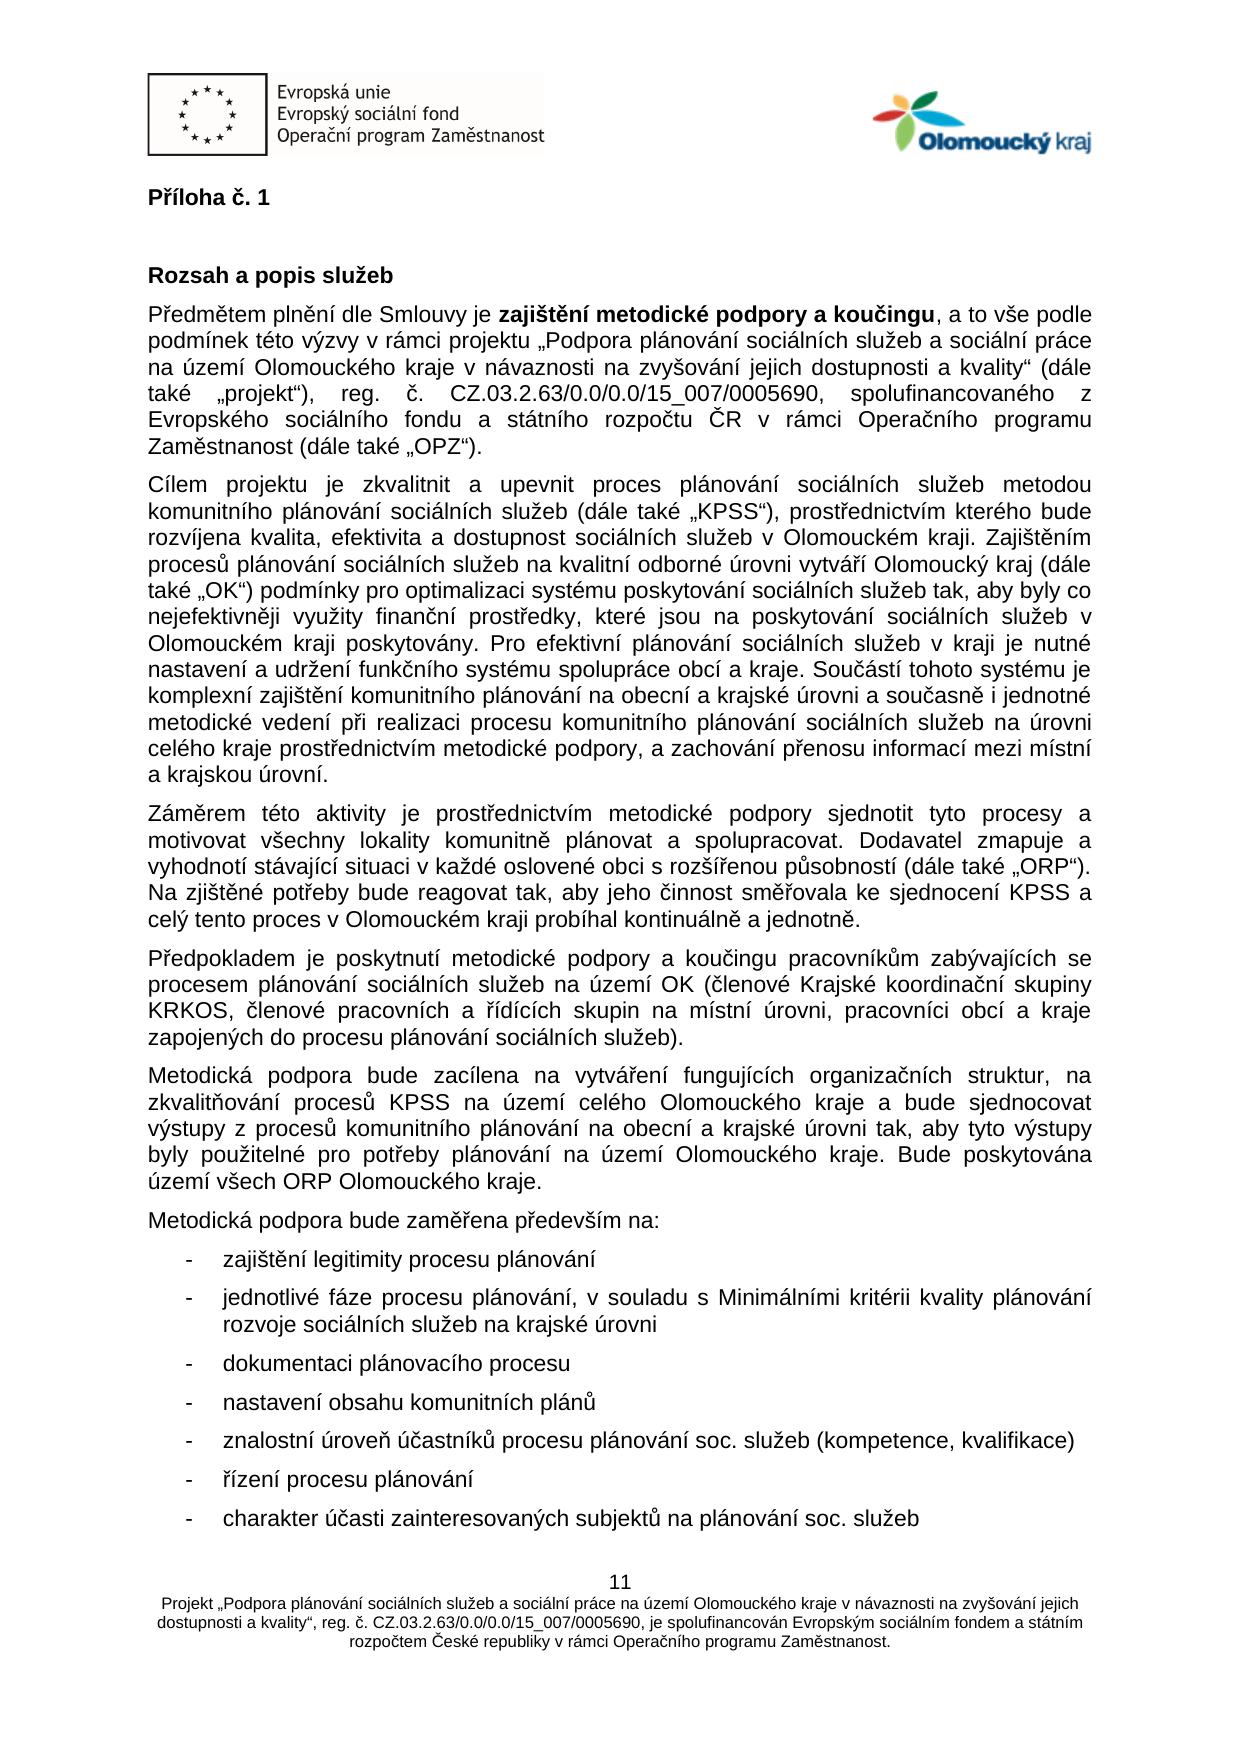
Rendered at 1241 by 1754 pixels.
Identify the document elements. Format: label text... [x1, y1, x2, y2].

text Příloha č. 1 [148, 184, 1092, 211]
text Předmětem plnění dle Smlouvy je zajištění metodické podpory a koučingu, a to vše podle podmínek této výzvy v rámci projektu „Podpora plánování sociálních služeb a sociální práce na území Olomouckého kraje v návaznosti na zvyšování jejich dostupnosti a kvality“ (dále také „projekt“), reg. č. CZ.03.2.63/0.0/0.0/15_007/0005690, spolufinancovaného z Evropského sociálního fondu a státního rozpočtu ČR v rámci Operačního programu Zaměstnanost (dále také „OPZ“). [148, 301, 1092, 459]
list jednotlivé fáze procesu plánování, v souladu s Minimálními kritérii kvality plánování rozvoje sociálních služeb na krajské úrovni [185, 1284, 1092, 1337]
list znalostní úroveň účastníků procesu plánování soc. služeb (kompetence, kvalifikace) [185, 1427, 1092, 1454]
list dokumentaci plánovacího procesu [185, 1349, 1092, 1376]
list zajištění legitimity procesu plánování [185, 1246, 1092, 1272]
text Metodická podpora bude zacílena na vytváření fungujících organizačních struktur, na zkvalitňování procesů KPSS na území celého Olomouckého kraje a bude sjednocovat výstupy z procesů komunitního plánování na obecní a krajské úrovni tak, aby tyto výstupy byly použitelné pro potřeby plánování na území Olomouckého kraje. Bude poskytována území všech ORP Olomouckého kraje. [148, 1062, 1092, 1194]
picture [872, 91, 1093, 156]
list řízení procesu plánování [185, 1466, 1092, 1492]
text Záměrem této aktivity je prostřednictvím metodické podpory sjednotit tyto procesy a motivovat všechny lokality komunitně plánovat a spolupracovat. Dodavatel zmapuje a vyhodnotí stávající situaci v každé oslovené obci s rozšířenou působností (dále také „ORP“). Na zjištěné potřeby bude reagovat tak, aby jeho činnost směřovala ke sjednocení KPSS a celý tento proces v Olomouckém kraji probíhal kontinuálně a jednotně. [148, 800, 1092, 932]
list nastavení obsahu komunitních plánů [185, 1388, 1092, 1415]
text Předpokladem je poskytnutí metodické podpory a koučingu pracovníkům zabývajících se procesem plánování sociálních služeb na území OK (členové Krajské koordinační skupiny KRKOS, členové pracovních a řídících skupin na místní úrovni, pracovníci obcí a kraje zapojených do procesu plánování sociálních služeb). [148, 944, 1092, 1050]
text Metodická podpora bude zaměřena především na: [148, 1207, 1092, 1233]
picture [147, 73, 545, 156]
list charakter účasti zainteresovaných subjektů na plánování soc. služeb [185, 1505, 1092, 1531]
text Cílem projektu je zkvalitnit a upevnit proces plánování sociálních služeb metodou komunitního plánování sociálních služeb (dále také „KPSS“), prostřednictvím kterého bude rozvíjena kvalita, efektivita a dostupnost sociálních služeb v Olomouckém kraji. Zajištěním procesů plánování sociálních služeb na kvalitní odborné úrovni vytváří Olomoucký kraj (dále také „OK“) podmínky pro optimalizaci systému poskytování sociálních služeb tak, aby byly co nejefektivněji využity finanční prostředky, které jsou na poskytování sociálních služeb v Olomouckém kraji poskytovány. Pro efektivní plánování sociálních služeb v kraji je nutné nastavení a udržení funkčního systému spolupráce obcí a kraje. Součástí tohoto systému je komplexní zajištění komunitního plánování na obecní a krajské úrovni a současně i jednotné metodické vedení při realizaci procesu komunitního plánování sociálních služeb na úrovni celého kraje prostřednictvím metodické podpory, a zachování přenosu informací mezi místní a krajskou úrovní. [148, 471, 1092, 788]
text Rozsah a popis služeb [148, 262, 1092, 288]
